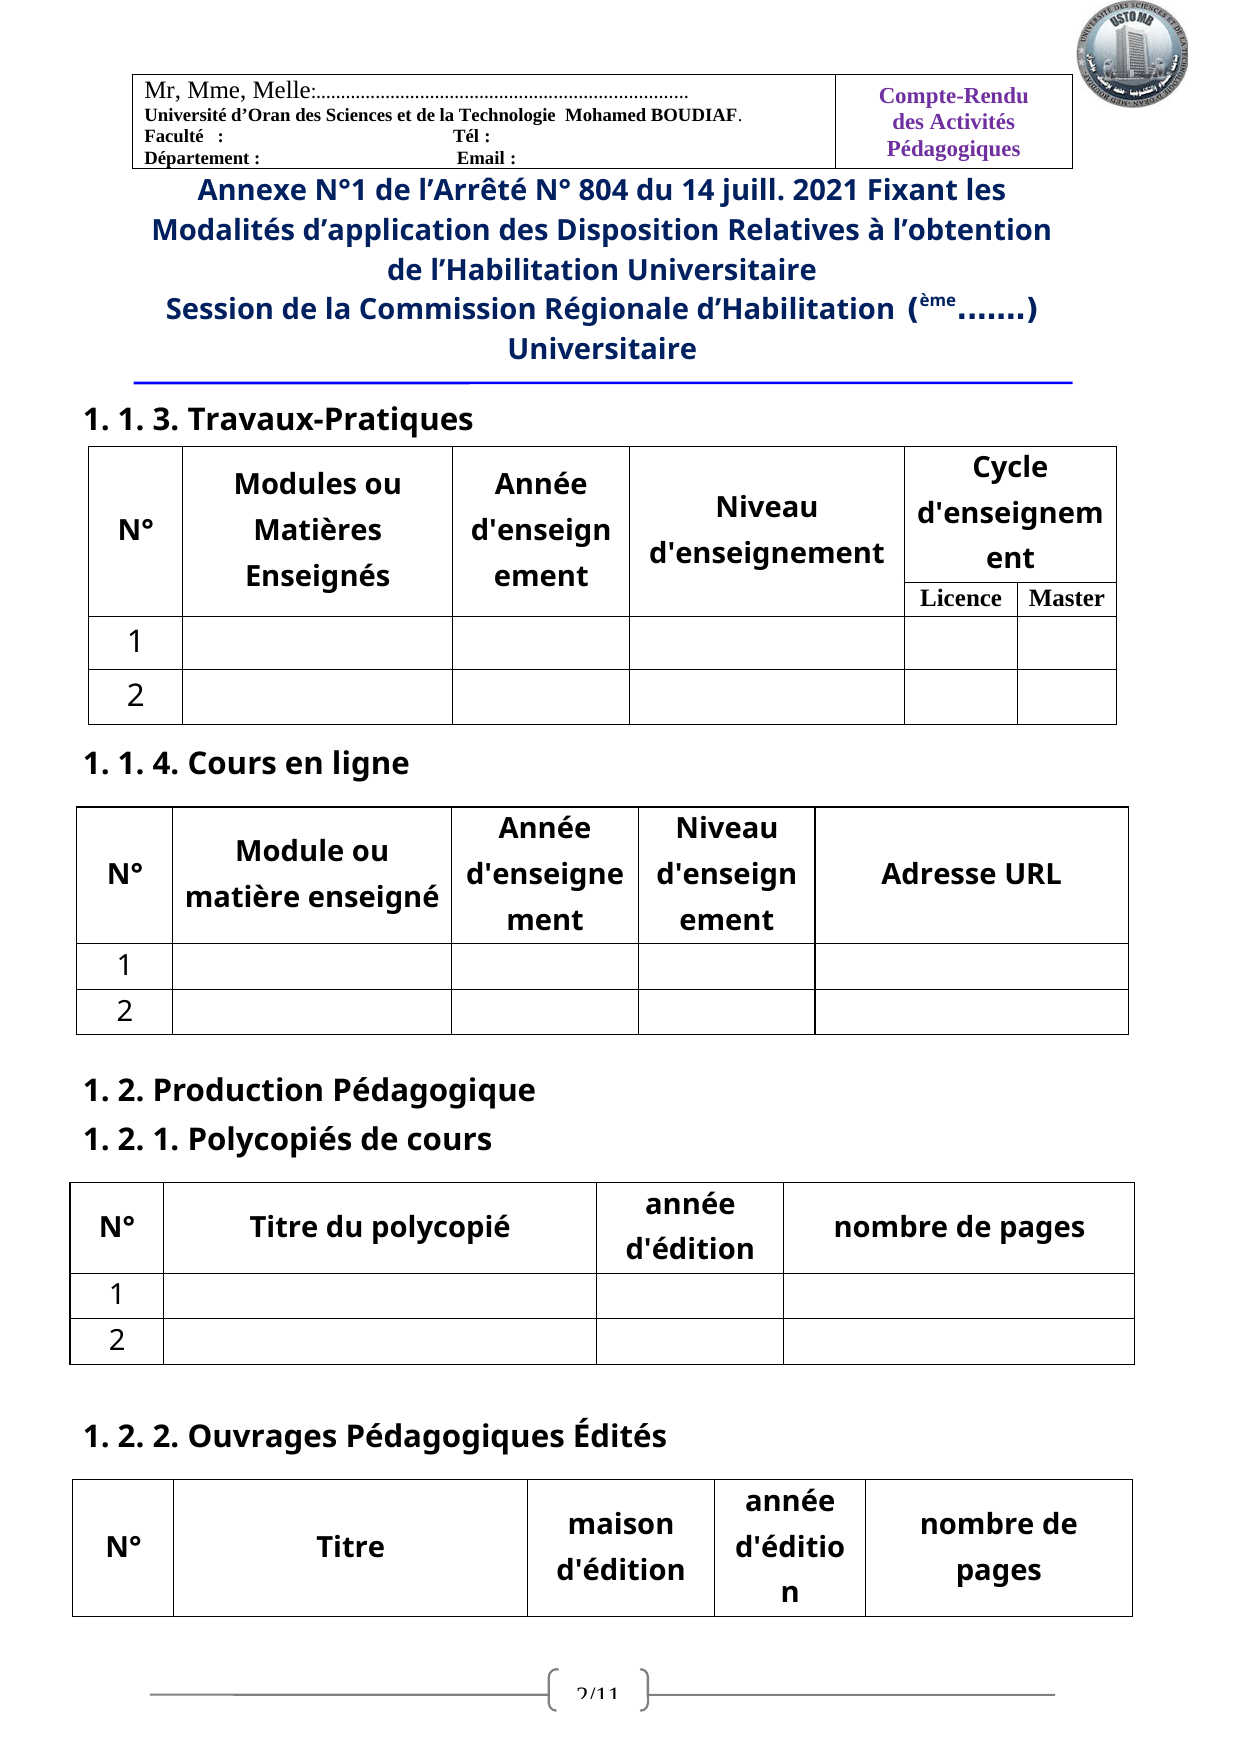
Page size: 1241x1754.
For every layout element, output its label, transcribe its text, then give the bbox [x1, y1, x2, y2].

table_header N° [89, 447, 182, 616]
table_cell [639, 944, 814, 988]
table_header maison d'édition [528, 1480, 714, 1616]
table_cell [597, 1319, 783, 1364]
subtitle 1. 1. 3. Travaux-Pratiques [83, 397, 1122, 439]
table_header Niveau d'enseignement [630, 447, 904, 616]
table_cell [452, 990, 638, 1034]
table_cell [164, 1274, 596, 1318]
table_header Modules ou Matières Enseignés [183, 447, 452, 616]
table_header Cycle d'enseignement [905, 447, 1116, 582]
table_header Titre [174, 1480, 527, 1616]
table_cell 2 [71, 1319, 163, 1364]
table_header année d'édition [715, 1480, 865, 1616]
table_cell [164, 1319, 596, 1364]
table_cell [452, 944, 638, 988]
table_header année d'édition [597, 1183, 783, 1273]
table_header Année d'enseignement [452, 808, 638, 943]
subtitle 1. 2. 1. Polycopiés de cours [83, 1117, 1122, 1159]
table_cell 1 [71, 1274, 163, 1318]
table_cell Licence [905, 583, 1017, 616]
table_cell 2 [77, 990, 172, 1034]
table_cell Master [1018, 583, 1116, 616]
table_cell [784, 1319, 1134, 1364]
subtitle 1. 2. 2. Ouvrages Pédagogiques Édités [83, 1414, 1122, 1457]
table_cell [1018, 670, 1116, 724]
table_cell [905, 617, 1017, 669]
table_header Module ou matière enseigné [173, 808, 451, 943]
table_cell 1 [77, 944, 172, 988]
table_cell [453, 670, 629, 724]
subtitle 1. 1. 4. Cours en ligne [83, 741, 1122, 784]
table_cell [905, 670, 1017, 724]
table_header N° [73, 1480, 173, 1616]
table_header Niveau d'enseignement [639, 808, 814, 943]
table_cell [453, 617, 629, 669]
table_header nombre de pages [866, 1480, 1132, 1616]
table_cell 2 [89, 670, 182, 724]
table_cell [597, 1274, 783, 1318]
table_header Adresse URL [816, 808, 1128, 943]
table_cell [816, 990, 1128, 1034]
table_cell [816, 944, 1128, 988]
table_header nombre de pages [784, 1183, 1134, 1273]
subtitle 1. 2. Production Pédagogique [83, 1068, 1122, 1110]
table_cell [183, 617, 452, 669]
table_cell [784, 1274, 1134, 1318]
table_cell [639, 990, 814, 1034]
table_header Année d'enseignement [453, 447, 629, 616]
table_cell [630, 670, 904, 724]
table_header Titre du polycopié [164, 1183, 596, 1273]
table_header N° [71, 1183, 163, 1273]
picture [1075, 0, 1188, 107]
table_cell [630, 617, 904, 669]
table_cell [183, 670, 452, 724]
table_header N° [77, 808, 172, 943]
table_cell 1 [89, 617, 182, 669]
table_cell [173, 944, 451, 988]
table_cell [1018, 617, 1116, 669]
table_cell [173, 990, 451, 1034]
